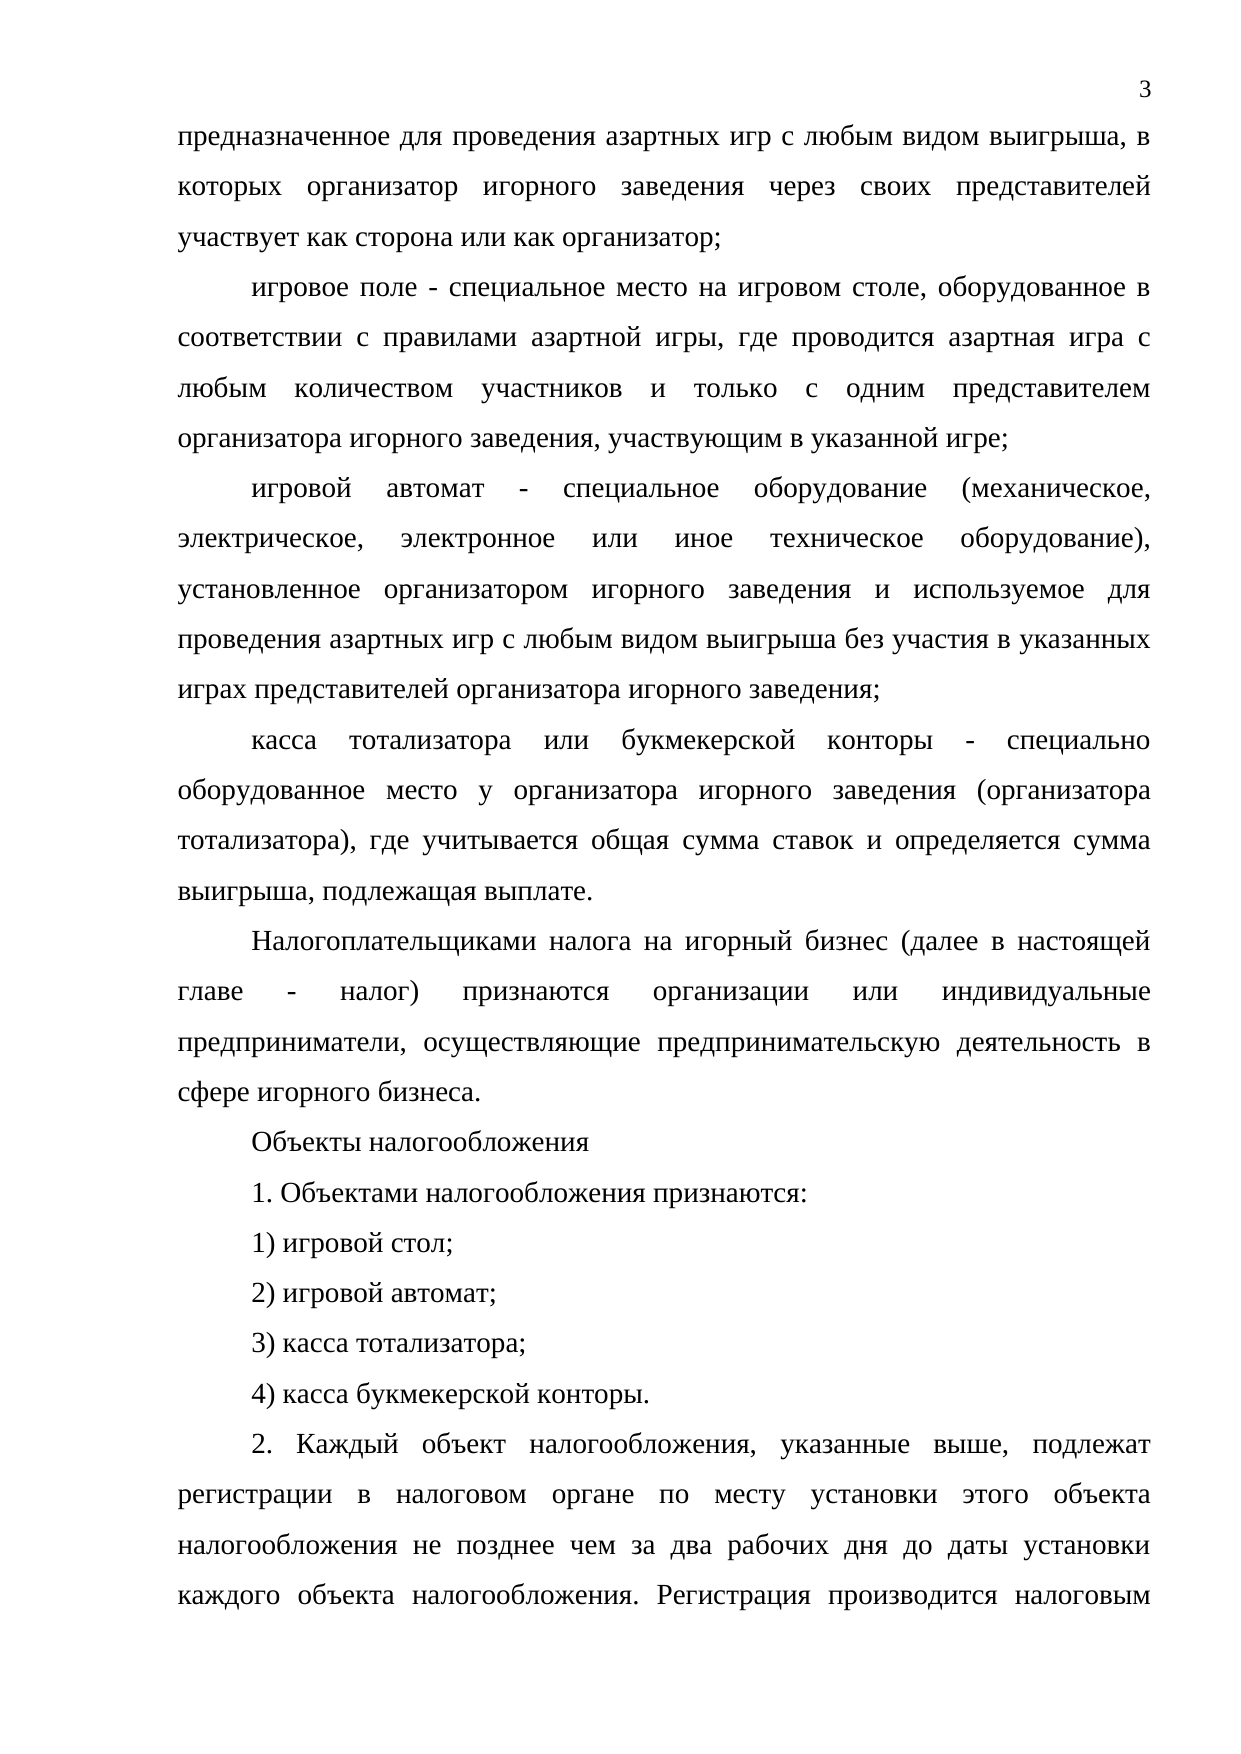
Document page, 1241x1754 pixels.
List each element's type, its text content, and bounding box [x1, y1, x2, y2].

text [177, 118, 1152, 252]
text игровой автомат - специальное оборудование (механическое, электрическое, электронное или иное техническое оборудование), установленное организатором игорного заведения и используемое для проведения азартных игр с любым видом выигрыша без участия в указанных играх представителей организатора игорного заведения; [177, 470, 1152, 705]
text 2) игровой автомат; [177, 1275, 1152, 1309]
text касса тотализатора или букмекерской конторы - специально оборудованное место у организатора игорного заведения (организатора тотализатора), где учитывается общая сумма ставок и определяется сумма выигрыша, подлежащая выплате. [177, 722, 1152, 906]
text 3) касса тотализатора; [177, 1326, 1152, 1359]
text 4) касса букмекерской конторы. [177, 1376, 1152, 1409]
text 1) игровой стол; [177, 1225, 1152, 1258]
text игровое поле - специальное место на игровом столе, оборудованное в соответствии с правилами азартной игры, где проводится азартная игра с любым количеством участников и только с одним представителем организатора игорного заведения, участвующим в указанной игре; [177, 269, 1152, 453]
text Объекты налогообложения [177, 1124, 1152, 1158]
text 1. Объектами налогообложения признаются: [177, 1175, 1152, 1208]
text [177, 1426, 1152, 1611]
text Налогоплательщиками налога на игорный бизнес (далее в настоящей главе - налог) признаются организации или индивидуальные предприниматели, осуществляющие предпринимательскую деятельность в сфере игорного бизнеса. [177, 923, 1152, 1108]
